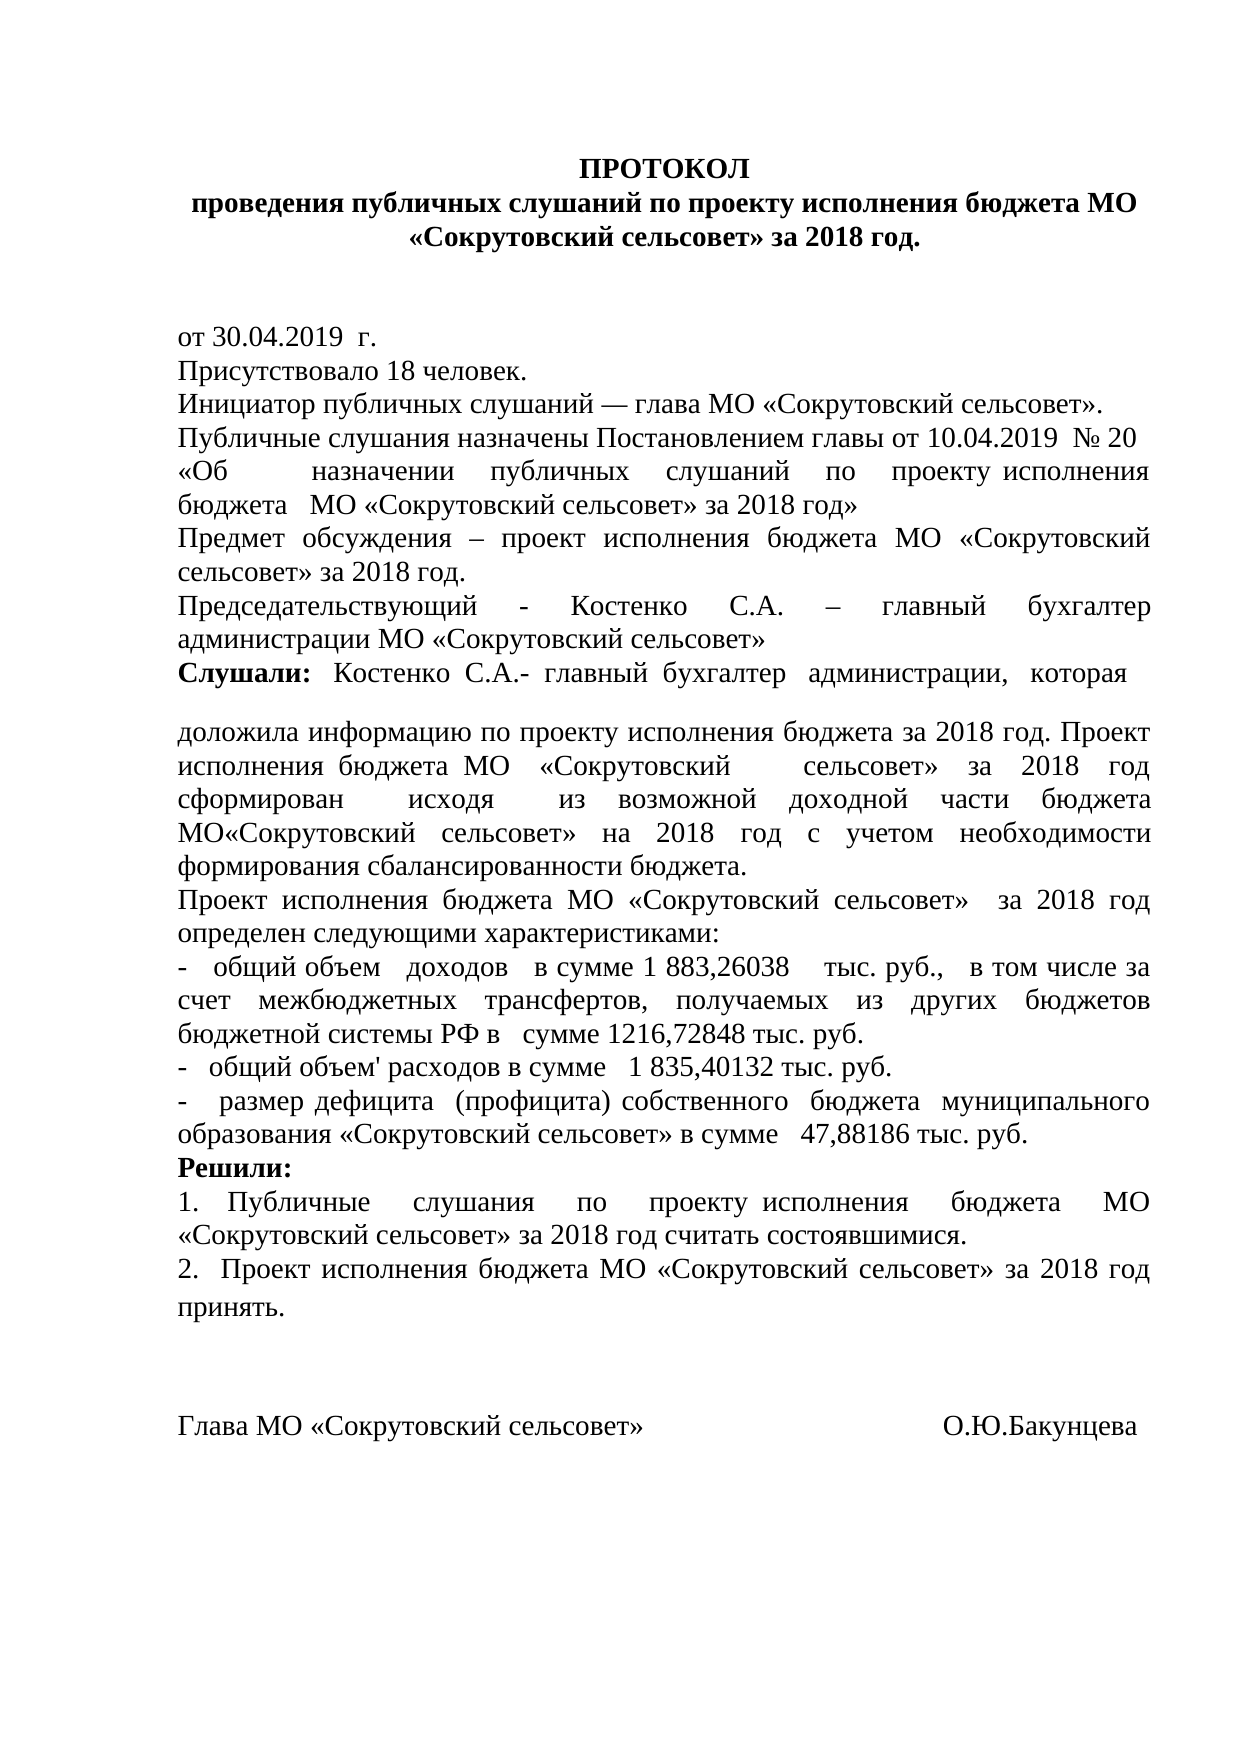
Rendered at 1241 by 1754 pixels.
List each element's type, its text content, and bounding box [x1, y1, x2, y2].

text Инициатор публичных слушаний — глава МО «Сокрутовский сельсовет». [177, 386, 1152, 420]
text доложила информацию по проекту исполнения бюджета за 2018 год. Проект исполнения бюджета МО «Сокрутовский сельсовет» за 2018 год сформирован исходя из возможной доходной части бюджета МО«Сокрутовский сельсовет» на 2018 год с учетом необходимости формирования сбалансированности бюджета. [177, 714, 1152, 882]
text Присутствовало 18 человек. [177, 353, 1152, 386]
text Проект исполнения бюджета МО «Сокрутовский сельсовет» за 2018 год определен следующими характеристиками: [177, 882, 1152, 949]
text 1. Публичные слушания по проекту исполнения бюджета МО «Сокрутовский сельсовет» за 2018 год считать состоявшимися. [177, 1184, 1152, 1251]
text Глава МО «Сокрутовский сельсовет» О.Ю.Бакунцева [177, 1408, 1152, 1442]
text Решили: [177, 1150, 1152, 1184]
text 2. Проект исполнения бюджета МО «Сокрутовский сельсовет» за 2018 год принять. [177, 1251, 1152, 1323]
text Публичные слушания назначены Постановлением главы от 10.04.2019 № 20 [177, 420, 1152, 453]
text проведения публичных слушаний по проекту исполнения бюджета МО «Сокрутовский сельсовет» за 2018 год. [177, 185, 1152, 252]
text Предмет обсуждения – проект исполнения бюджета МО «Сокрутовский сельсовет» за 2018 год. [177, 521, 1152, 588]
text Слушали: Костенко С.А.- главный бухгалтер администрации, которая [177, 655, 1152, 688]
text ПРОТОКОЛ [177, 152, 1152, 185]
text - общий объем' расходов в сумме 1 835,40132 тыс. руб. [177, 1049, 1152, 1083]
text «Об назначении публичных слушаний по проекту исполнения бюджета МО «Сокрутовский сельсовет» за 2018 год» [177, 453, 1152, 521]
text от 30.04.2019 г. [177, 319, 1152, 353]
text Председательствующий - Костенко С.А. – главный бухгалтер администрации МО «Сокрутовский сельсовет» [177, 588, 1152, 655]
text - общий объем доходов в сумме 1 883,26038 тыс. руб., в том числе за счет межбюджетных трансфертов, получаемых из других бюджетов бюджетной системы РФ в сумме 1216,72848 тыс. руб. [177, 949, 1152, 1049]
text - размер дефицита (профицита) собственного бюджета муниципального образования «Сокрутовский сельсовет» в сумме 47,88186 тыс. руб. [177, 1083, 1152, 1150]
